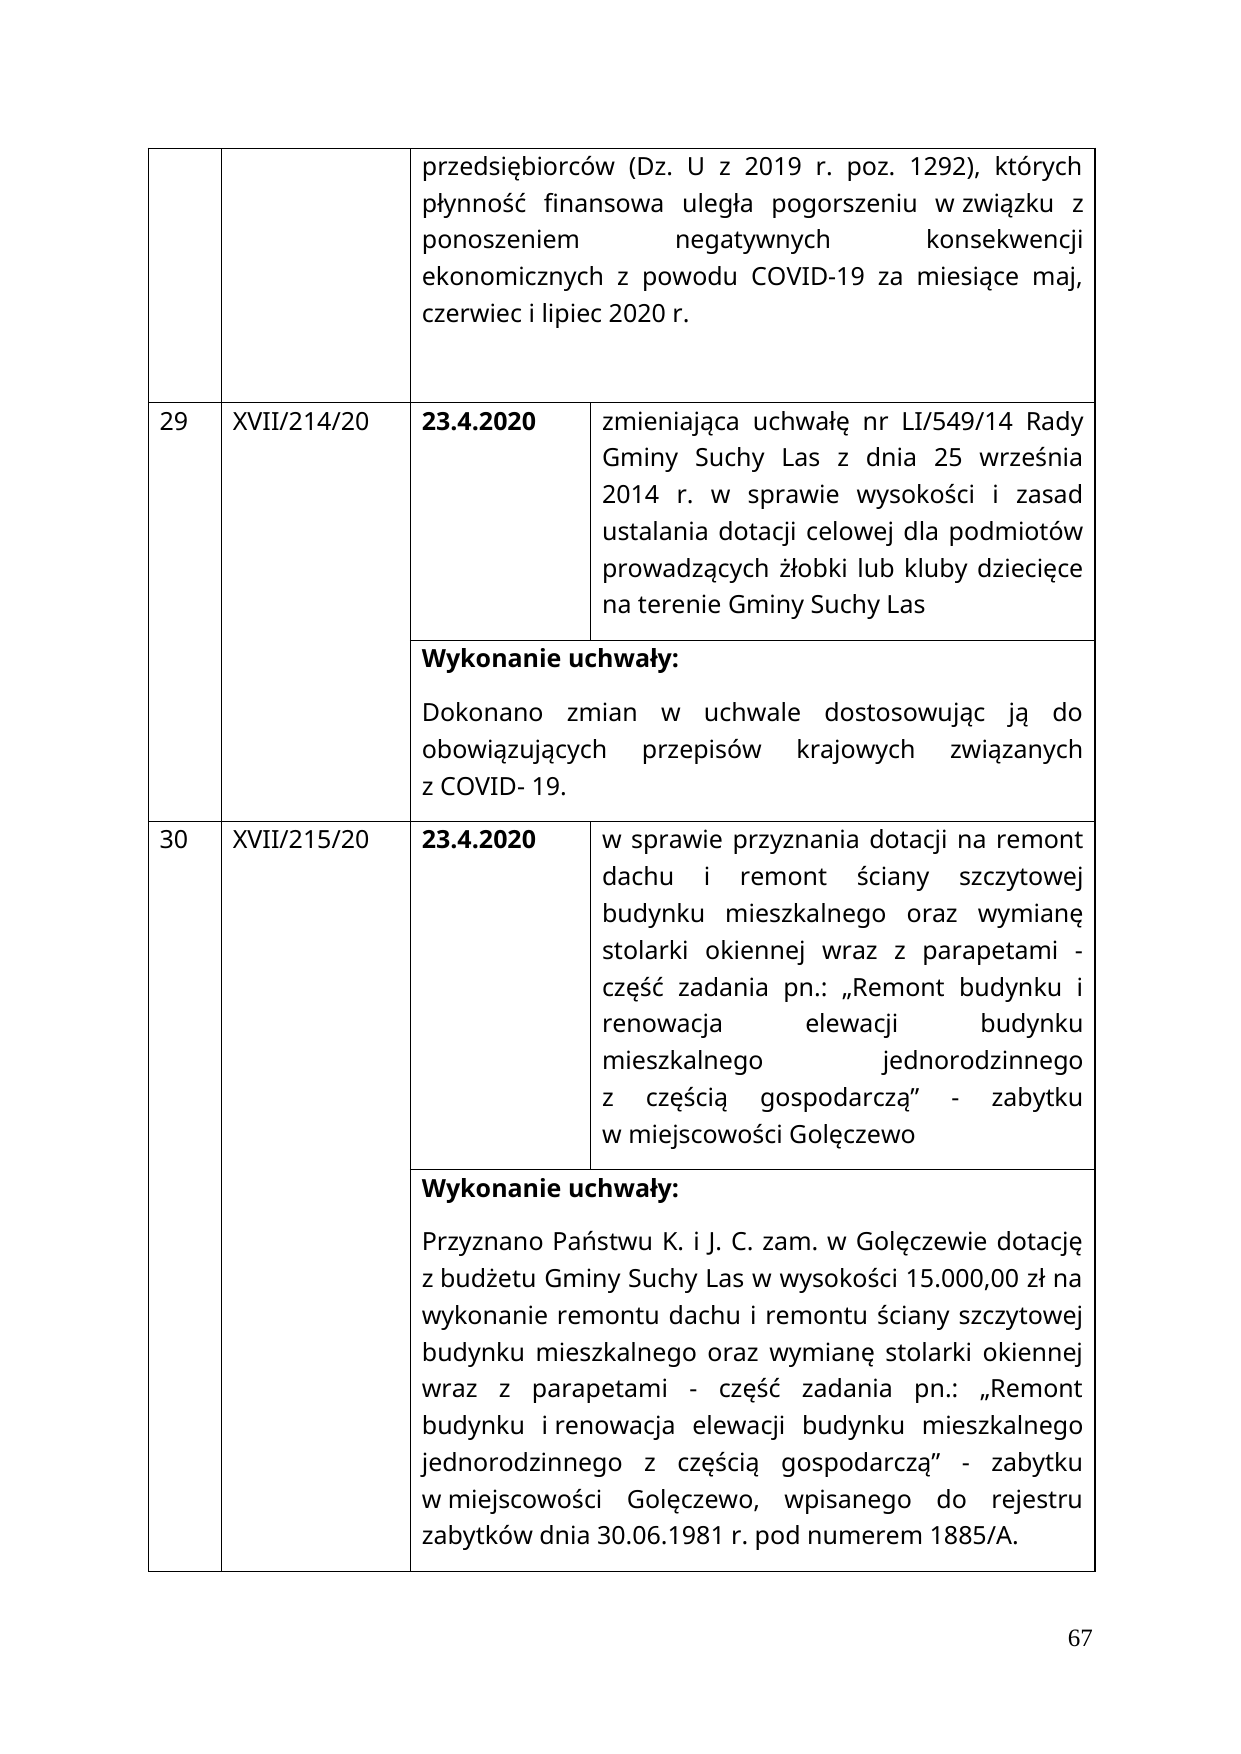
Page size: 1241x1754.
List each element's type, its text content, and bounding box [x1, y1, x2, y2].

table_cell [411, 149, 1094, 402]
table_cell 30 [149, 822, 221, 1571]
table_cell 29 [149, 403, 221, 821]
table_cell XVII/214/20 [222, 403, 410, 821]
table_cell 23.4.2020 [411, 822, 590, 1169]
table_cell XVII/215/20 [222, 822, 410, 1571]
table_cell Wykonanie uchwały: Dokonano zmian w uchwale dostosowując ją do obowiązujących przepisów krajowych związanych z COVID- 19. [411, 641, 1094, 821]
table_cell w sprawie przyznania dotacji na remont dachu i remont ściany szczytowej budynku mieszkalnego oraz wymianę stolarki okiennej wraz z parapetami - część zadania pn.: „Remont budynku i renowacja elewacji budynku mieszkalnego jednorodzinnego z częścią gospodarczą” - zabytku w miejscowości Golęczewo [591, 822, 1094, 1169]
table_cell 23.4.2020 [411, 403, 590, 640]
table_cell zmieniająca uchwałę nr LI/549/14 Rady Gminy Suchy Las z dnia 25 września 2014 r. w sprawie wysokości i zasad ustalania dotacji celowej dla podmiotów prowadzących żłobki lub kluby dziecięce na terenie Gminy Suchy Las [591, 403, 1094, 640]
table_cell Wykonanie uchwały: Przyznano Państwu K. i J. C. zam. w Golęczewie dotację z budżetu Gminy Suchy Las w wysokości 15.000,00 zł na wykonanie remontu dachu i remontu ściany szczytowej budynku mieszkalnego oraz wymianę stolarki okiennej wraz z parapetami - część zadania pn.: „Remont budynku i renowacja elewacji budynku mieszkalnego jednorodzinnego z częścią gospodarczą” - zabytku w miejscowości Golęczewo, wpisanego do rejestru zabytków dnia 30.06.1981 r. pod numerem 1885/A. [411, 1170, 1094, 1571]
